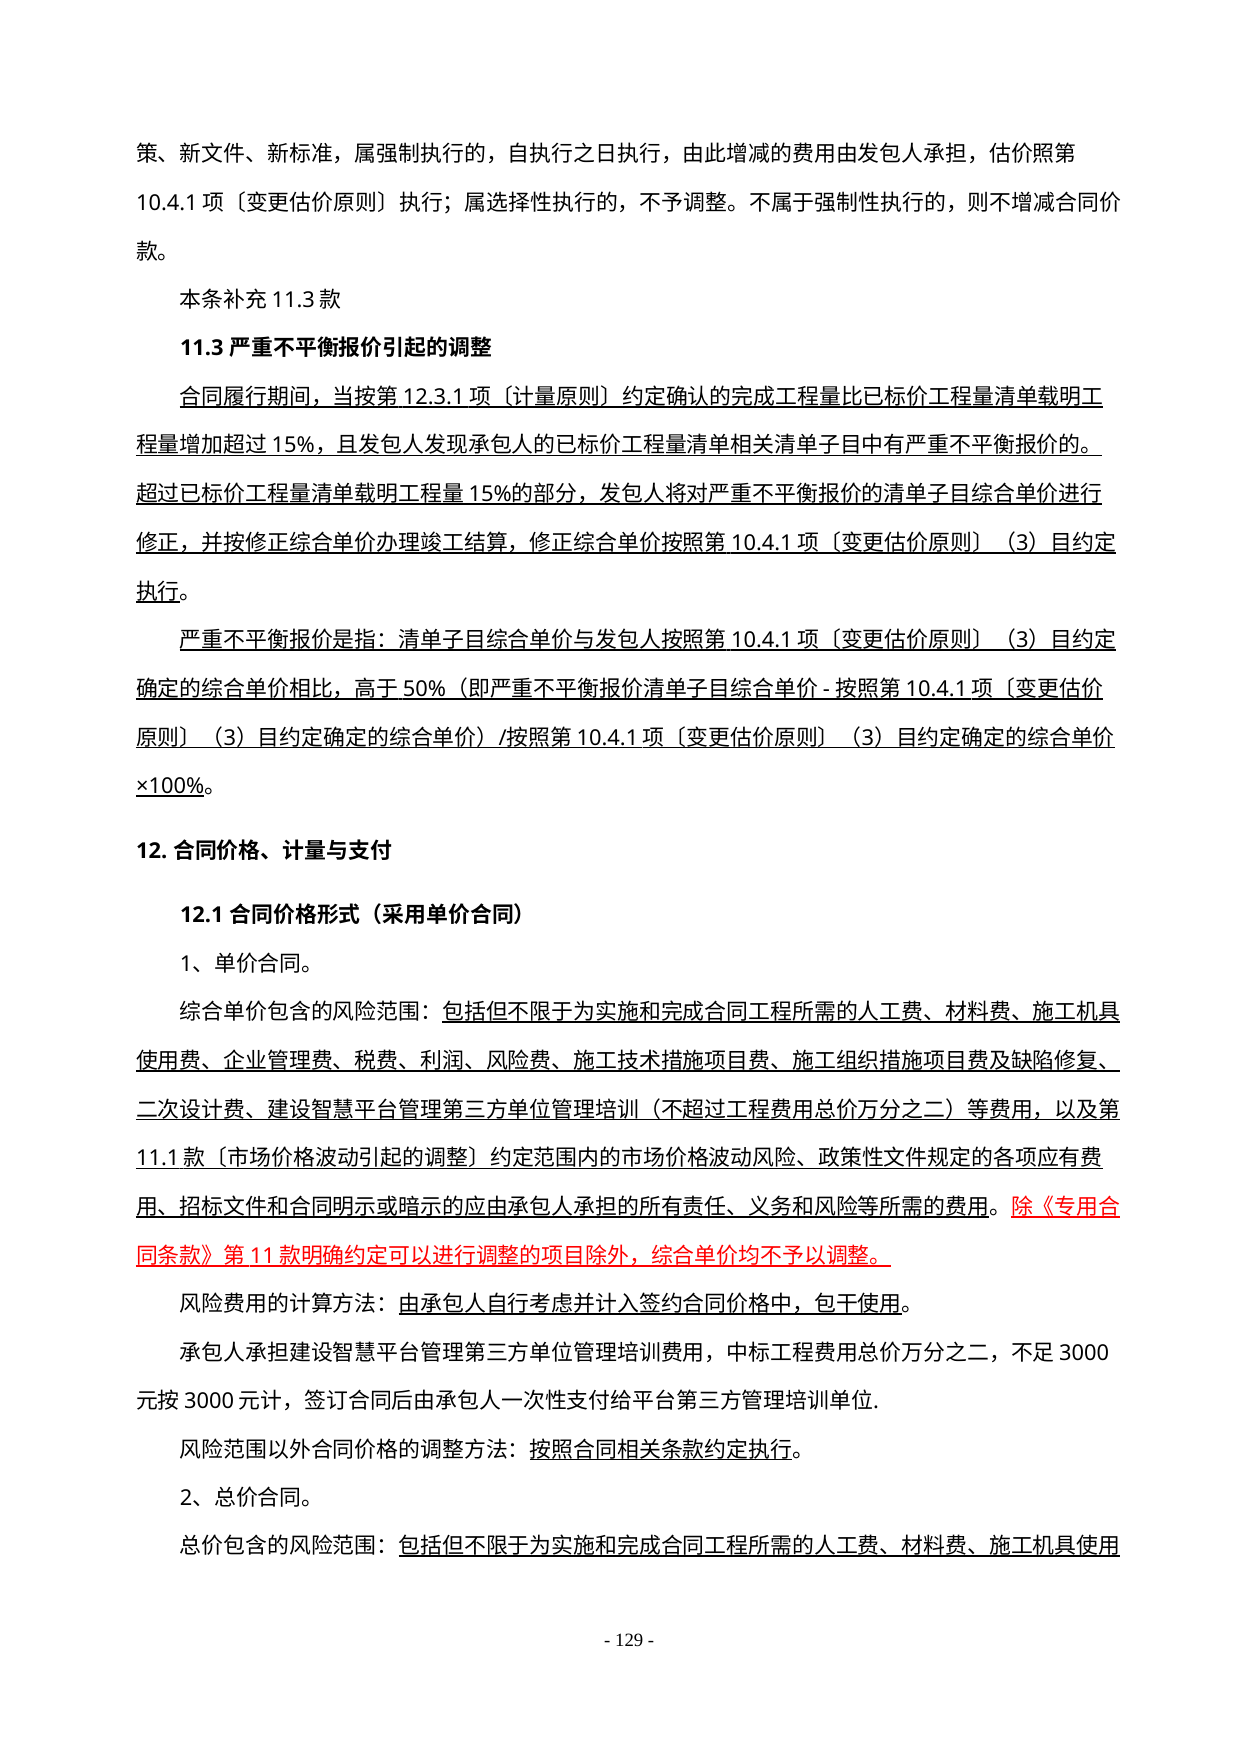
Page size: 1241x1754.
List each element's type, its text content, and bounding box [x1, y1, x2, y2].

text 风险范围以外合同价格的调整方法：按照合同相关条款约定执行。 [136, 1431, 1122, 1464]
text 1、单价合同。 [136, 945, 1122, 978]
text 本条补充11.3款 [136, 282, 1122, 314]
text 12. 合同价格、计量与支付 [136, 832, 1122, 865]
text 风险费用的计算方法：由承包人自行考虑并计入签约合同价格中，包干使用。 [136, 1286, 1122, 1318]
text 承包人承担建设智慧平台管理第三方单位管理培训费用，中标工程费用总价万分之二，不足3000元按3000元计，签订合同后由承包人一次性支付给平台第三方管理培训单位. [136, 1334, 1122, 1415]
text 综合单价包含的风险范围：包括但不限于为实施和完成合同工程所需的人工费、材料费、施工机具使用费、企业管理费、税费、利润、风险费、施工技术措施项目费、施工组织措施项目费及缺陷修复、二次设计费、建设智慧平台管理第三方单位管理培训（不超过工程费用总价万分之二）等费用，以及第11.1款〔市场价格波动引起的调整〕约定范围内的市场价格波动风险、政策性文件规定的各项应有费用、招标文件和合同明示或暗示的应由承包人承担的所有责任、义务和风险等所需的费用。除《专用合同条款》第11款明确约定可以进行调整的项目除外，综合单价均不予以调整。 [136, 994, 1122, 1270]
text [136, 136, 1122, 266]
text 11.3 严重不平衡报价引起的调整 [136, 330, 1122, 362]
text 2、总价合同。 [136, 1479, 1122, 1512]
text 合同履行期间，当按第12.3.1项〔计量原则〕约定确认的完成工程量比已标价工程量清单载明工程量增加超过15%，且发包人发现承包人的已标价工程量清单相关清单子目中有严重不平衡报价的。超过已标价工程量清单载明工程量15%的部分，发包人将对严重不平衡报价的清单子目综合单价进行修正，并按修正综合单价办理竣工结算，修正综合单价按照第10.4.1项〔变更估价原则〕（3）目约定执行。 [136, 378, 1122, 606]
text 12.1 合同价格形式（采用单价合同） [136, 897, 1122, 929]
text 严重不平衡报价是指：清单子目综合单价与发包人按照第10.4.1项〔变更估价原则〕（3）目约定确定的综合单价相比，高于50%（即严重不平衡报价清单子目综合单价 - 按照第10.4.1项〔变更估价原则〕（3）目约定确定的综合单价）/按照第10.4.1项〔变更估价原则〕（3）目约定确定的综合单价×100%。 [136, 622, 1122, 800]
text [136, 1528, 1122, 1560]
